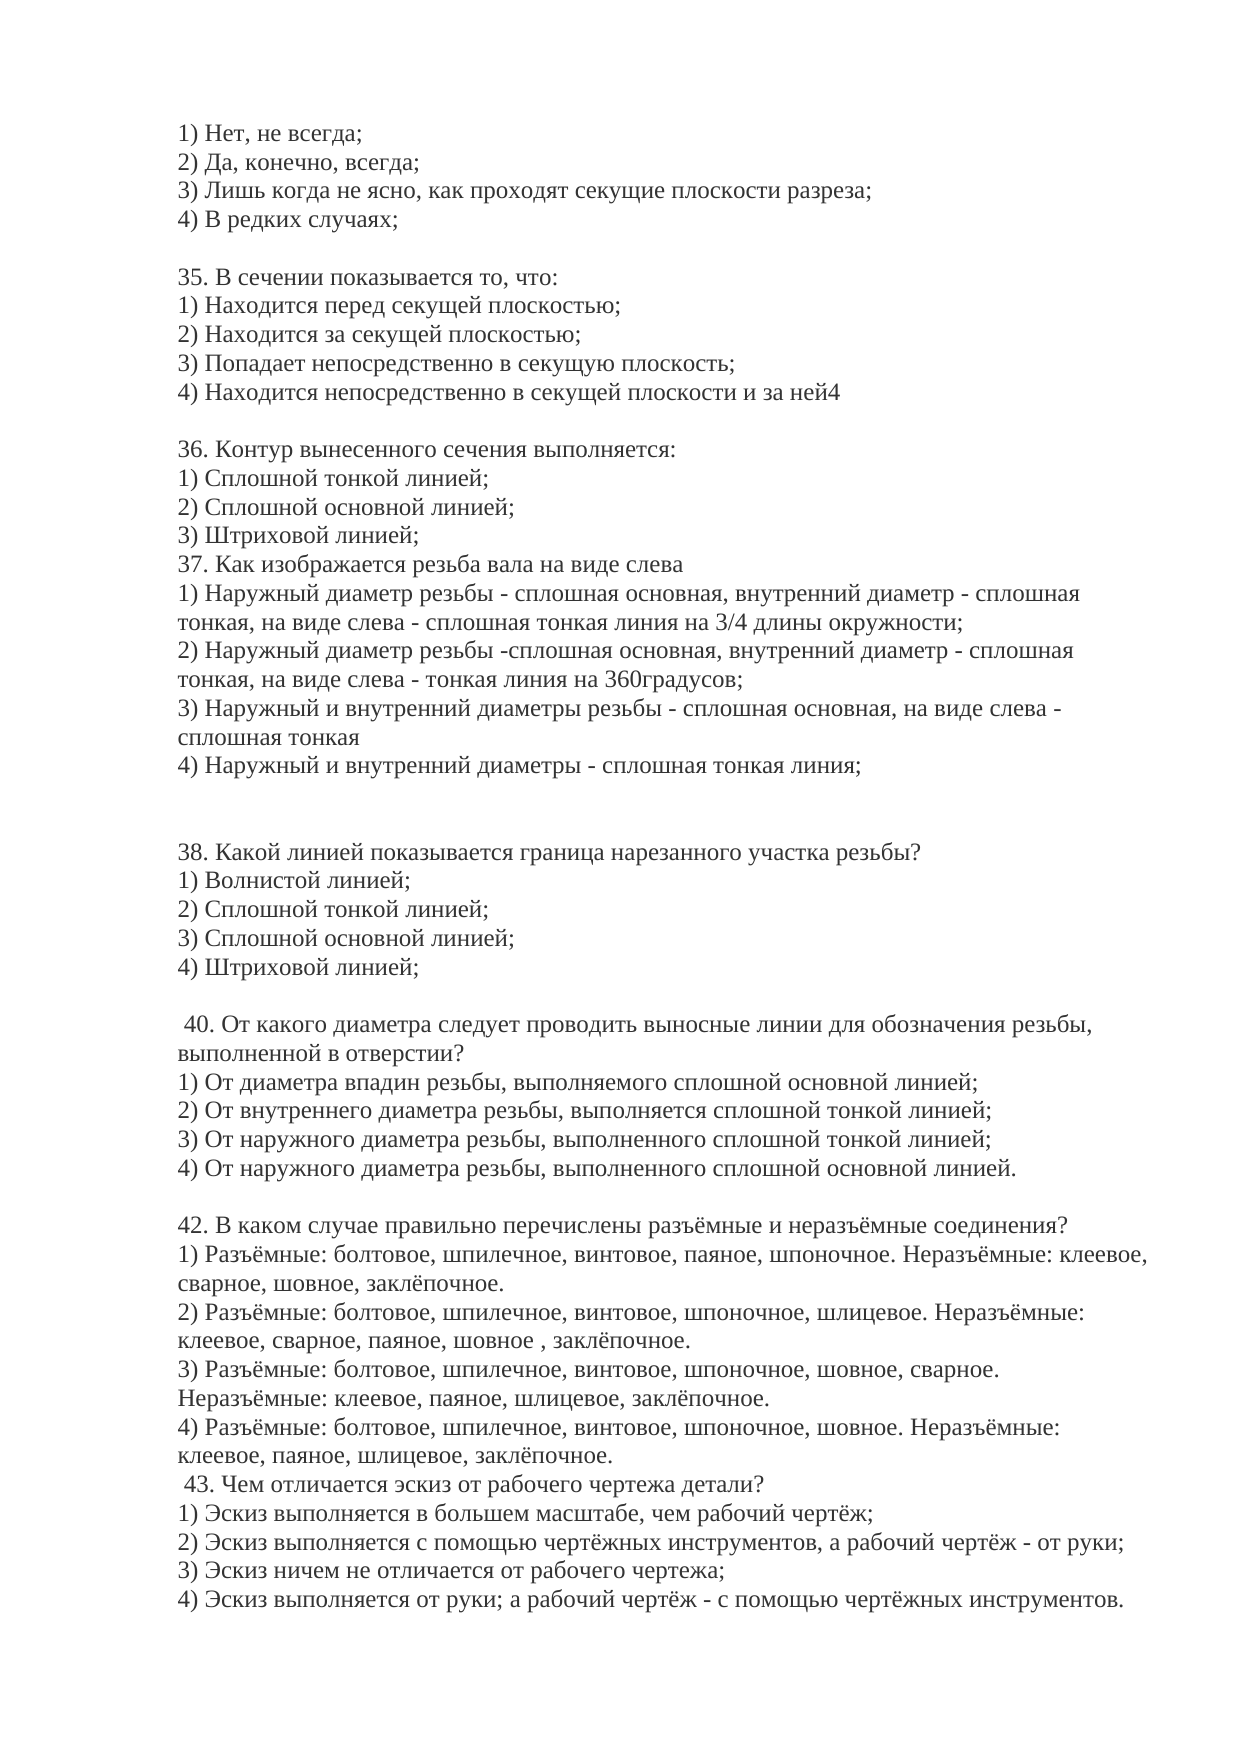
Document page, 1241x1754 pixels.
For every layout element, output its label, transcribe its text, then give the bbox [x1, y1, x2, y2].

text 1) Эскиз выполняется в большем масштабе, чем рабочий чертёж; [177, 1498, 1152, 1527]
text 2) От внутреннего диаметра резьбы, выполняется сплошной тонкой линией; [177, 1096, 1152, 1124]
text 40. От какого диаметра следует проводить выносные линии для обозначения резьбы, выполненной в отверстии? [177, 1009, 1152, 1067]
text 4) Наружный и внутренний диаметры - сплошная тонкая линия; [177, 751, 1152, 779]
text 1) Нет, не всегда; [177, 118, 1152, 147]
text 3) Разъёмные: болтовое, шпилечное, винтовое, шпоночное, шовное, сварное. Неразъёмные: клеевое, паяное, шлицевое, заклёпочное. [177, 1354, 1152, 1412]
text 2) Разъёмные: болтовое, шпилечное, винтовое, шпоночное, шлицевое. Неразъёмные: клеевое, сварное, паяное, шовное , заклёпочное. [177, 1297, 1152, 1354]
text 2) Сплошной основной линией; [177, 492, 1152, 521]
text 3) Сплошной основной линией; [177, 923, 1152, 952]
text 2) Да, конечно, всегда; [177, 147, 1152, 176]
text 1) Сплошной тонкой линией; [177, 463, 1152, 492]
text 1) Разъёмные: болтовое, шпилечное, винтовое, паяное, шпоночное. Неразъёмные: клеевое, сварное, шовное, заклёпочное. [177, 1239, 1152, 1297]
text 1) Волнистой линией; [177, 866, 1152, 894]
text 35. В сечении показывается то, что: [177, 262, 1152, 291]
text 38. Какой линией показывается граница нарезанного участка резьбы? [177, 837, 1152, 866]
text 42. В каком случае правильно перечислены разъёмные и неразъёмные соединения? [177, 1211, 1152, 1239]
text 2) Сплошной тонкой линией; [177, 894, 1152, 923]
text 2) Наружный диаметр резьбы -сплошная основная, внутренний диаметр - сплошная тонкая, на виде слева - тонкая линия на 360градусов; [177, 636, 1152, 693]
text 4) От наружного диаметра резьбы, выполненного сплошной основной линией. [177, 1153, 1152, 1182]
text 3) Попадает непосредственно в секущую плоскость; [177, 348, 1152, 377]
text 3) Наружный и внутренний диаметры резьбы - сплошная основная, на виде слева - сплошная тонкая [177, 693, 1152, 751]
text 1) Наружный диаметр резьбы - сплошная основная, внутренний диаметр - сплошная тонкая, на виде слева - сплошная тонкая линия на 3/4 длины окружности; [177, 578, 1152, 636]
text 37. Как изображается резьба вала на виде слева [177, 549, 1152, 578]
text 3) Штриховой линией; [177, 521, 1152, 549]
text 4) Штриховой линией; [177, 952, 1152, 981]
text 2) Эскиз выполняется с помощью чертёжных инструментов, а рабочий чертёж - от руки; [177, 1527, 1152, 1556]
text 4) В редких случаях; [177, 204, 1152, 233]
text 4) Находится непосредственно в секущей плоскости и за ней4 [177, 377, 1152, 406]
text 1) Находится перед секущей плоскостью; [177, 291, 1152, 319]
text 1) От диаметра впадин резьбы, выполняемого сплошной основной линией; [177, 1067, 1152, 1096]
text 36. Контур вынесенного сечения выполняется: [177, 434, 1152, 463]
text 3) Лишь когда не ясно, как проходят секущие плоскости разреза; [177, 176, 1152, 204]
text 4) Разъёмные: болтовое, шпилечное, винтовое, шпоночное, шовное. Неразъёмные: клеевое, паяное, шлицевое, заклёпочное. [177, 1412, 1152, 1469]
text 4) Эскиз выполняется от руки; а рабочий чертёж - с помощью чертёжных инструментов. [177, 1584, 1152, 1613]
text 43. Чем отличается эскиз от рабочего чертежа детали? [177, 1469, 1152, 1498]
text 3) Эскиз ничем не отличается от рабочего чертежа; [177, 1556, 1152, 1584]
text 3) От наружного диаметра резьбы, выполненного сплошной тонкой линией; [177, 1124, 1152, 1153]
text 2) Находится за секущей плоскостью; [177, 319, 1152, 348]
